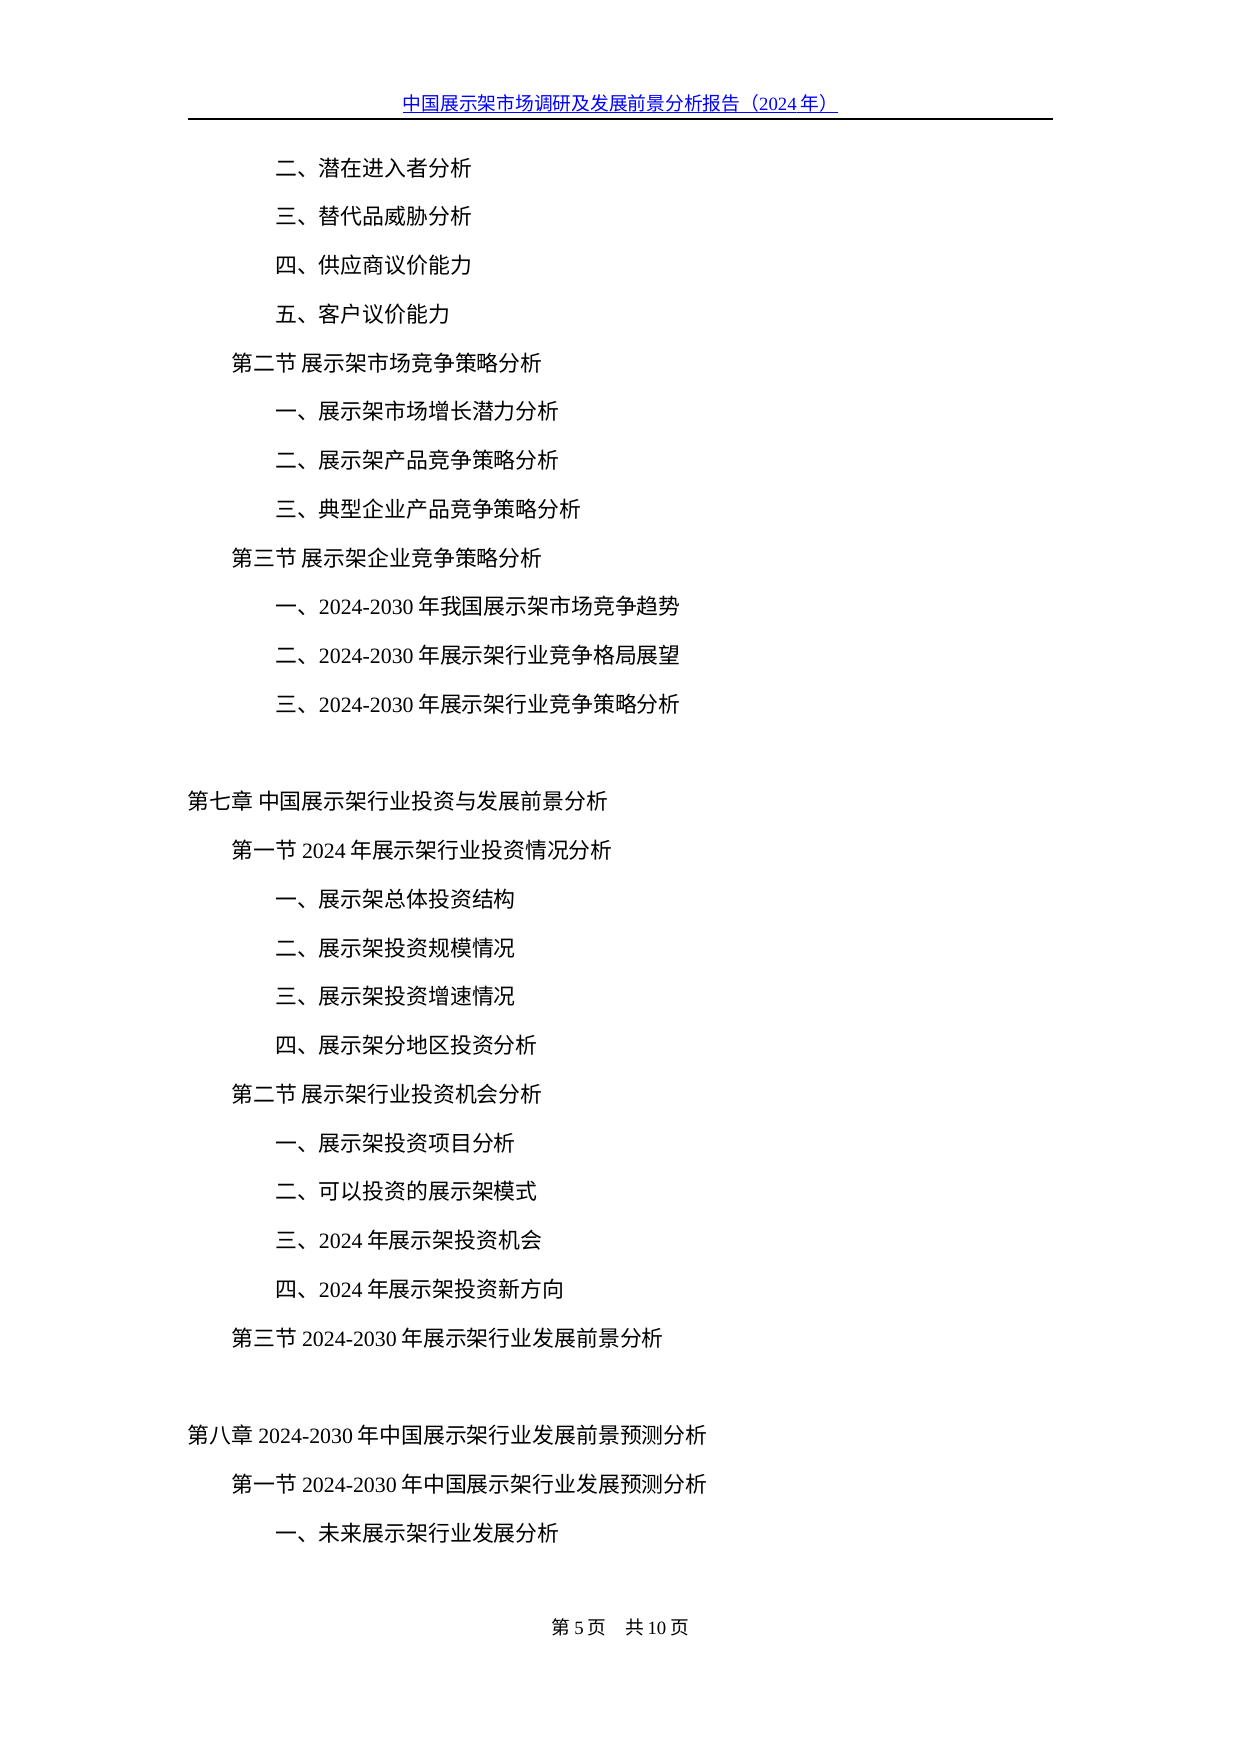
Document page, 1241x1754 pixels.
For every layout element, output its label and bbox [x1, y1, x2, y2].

text [187, 150, 1053, 1548]
